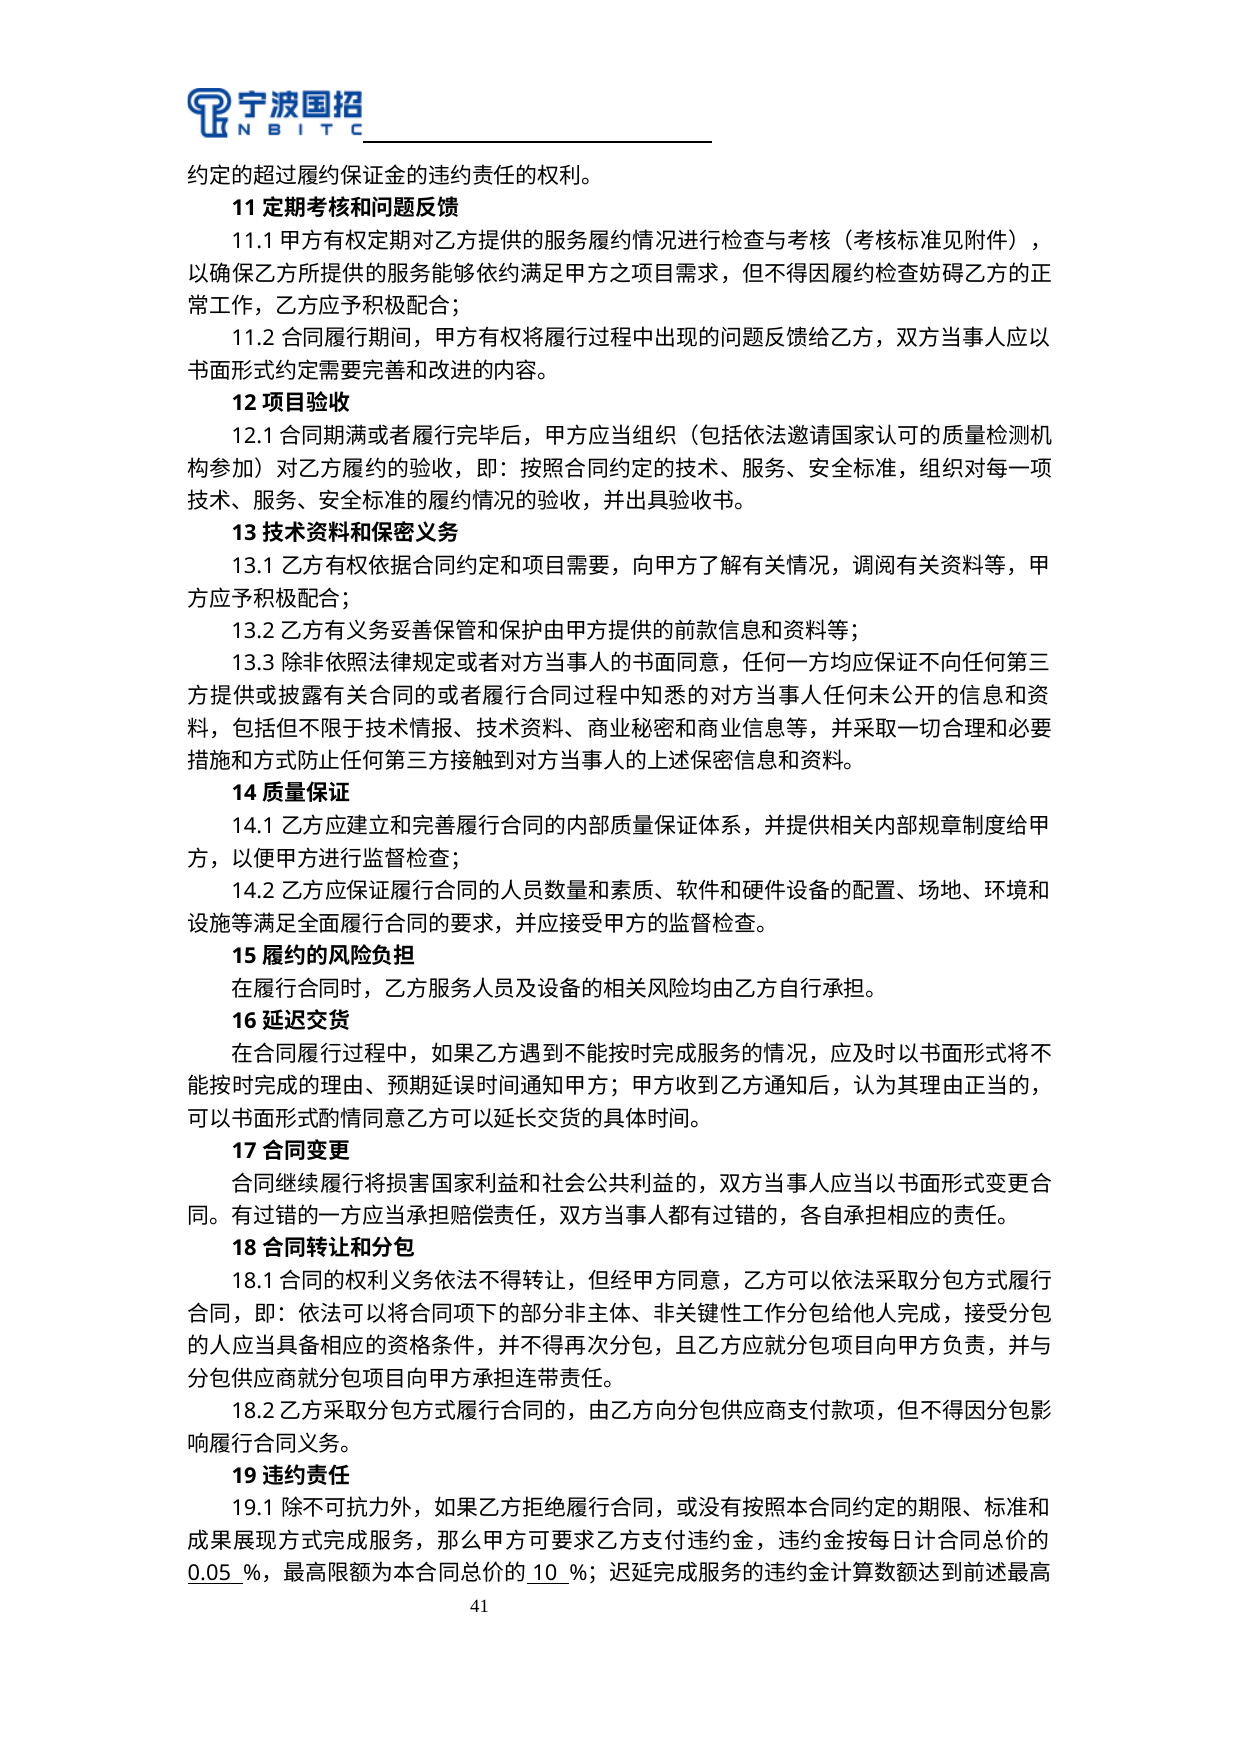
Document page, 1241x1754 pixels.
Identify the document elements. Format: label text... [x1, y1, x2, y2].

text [187, 158, 1053, 190]
text 13 技术资料和保密义务 [187, 515, 1053, 548]
text 17 合同变更 [187, 1133, 1053, 1165]
text 14 质量保证 [187, 775, 1053, 808]
text 19 违约责任 [187, 1458, 1053, 1490]
text 13.1 乙方有权依据合同约定和项目需要，向甲方了解有关情况，调阅有关资料等，甲方应予积极配合； [187, 548, 1053, 613]
text 14.1 乙方应建立和完善履行合同的内部质量保证体系，并提供相关内部规章制度给甲方，以便甲方进行监督检查； [187, 808, 1053, 873]
text 18 合同转让和分包 [187, 1230, 1053, 1263]
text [187, 1490, 1053, 1588]
text 12 项目验收 [187, 385, 1053, 418]
text 15 履约的风险负担 [187, 938, 1053, 970]
text 11 定期考核和问题反馈 [187, 190, 1053, 223]
text 合同继续履行将损害国家利益和社会公共利益的，双方当事人应当以书面形式变更合同。有过错的一方应当承担赔偿责任，双方当事人都有过错的，各自承担相应的责任。 [187, 1165, 1053, 1230]
text 13.2 乙方有义务妥善保管和保护由甲方提供的前款信息和资料等； [187, 613, 1053, 645]
text 18.1合同的权利义务依法不得转让，但经甲方同意，乙方可以依法采取分包方式履行合同，即：依法可以将合同项下的部分非主体、非关键性工作分包给他人完成，接受分包的人应当具备相应的资格条件，并不得再次分包，且乙方应就分包项目向甲方负责，并与分包供应商就分包项目向甲方承担连带责任。 [187, 1263, 1053, 1393]
text 11.2 合同履行期间，甲方有权将履行过程中出现的问题反馈给乙方，双方当事人应以书面形式约定需要完善和改进的内容。 [187, 320, 1053, 385]
text 在履行合同时，乙方服务人员及设备的相关风险均由乙方自行承担。 [187, 970, 1053, 1003]
text 14.2 乙方应保证履行合同的人员数量和素质、软件和硬件设备的配置、场地、环境和设施等满足全面履行合同的要求，并应接受甲方的监督检查。 [187, 873, 1053, 938]
text 在合同履行过程中，如果乙方遇到不能按时完成服务的情况，应及时以书面形式将不能按时完成的理由、预期延误时间通知甲方；甲方收到乙方通知后，认为其理由正当的，可以书面形式酌情同意乙方可以延长交货的具体时间。 [187, 1035, 1053, 1133]
text 12.1合同期满或者履行完毕后，甲方应当组织（包括依法邀请国家认可的质量检测机构参加）对乙方履约的验收，即：按照合同约定的技术、服务、安全标准，组织对每一项技术、服务、安全标准的履约情况的验收，并出具验收书。 [187, 418, 1053, 515]
picture [187, 88, 363, 139]
text 11.1甲方有权定期对乙方提供的服务履约情况进行检查与考核（考核标准见附件），以确保乙方所提供的服务能够依约满足甲方之项目需求，但不得因履约检查妨碍乙方的正常工作，乙方应予积极配合； [187, 223, 1053, 320]
text 13.3 除非依照法律规定或者对方当事人的书面同意，任何一方均应保证不向任何第三方提供或披露有关合同的或者履行合同过程中知悉的对方当事人任何未公开的信息和资料，包括但不限于技术情报、技术资料、商业秘密和商业信息等，并采取一切合理和必要措施和方式防止任何第三方接触到对方当事人的上述保密信息和资料。 [187, 645, 1053, 775]
text 16 延迟交货 [187, 1003, 1053, 1035]
text 18.2乙方采取分包方式履行合同的，由乙方向分包供应商支付款项，但不得因分包影响履行合同义务。 [187, 1393, 1053, 1458]
